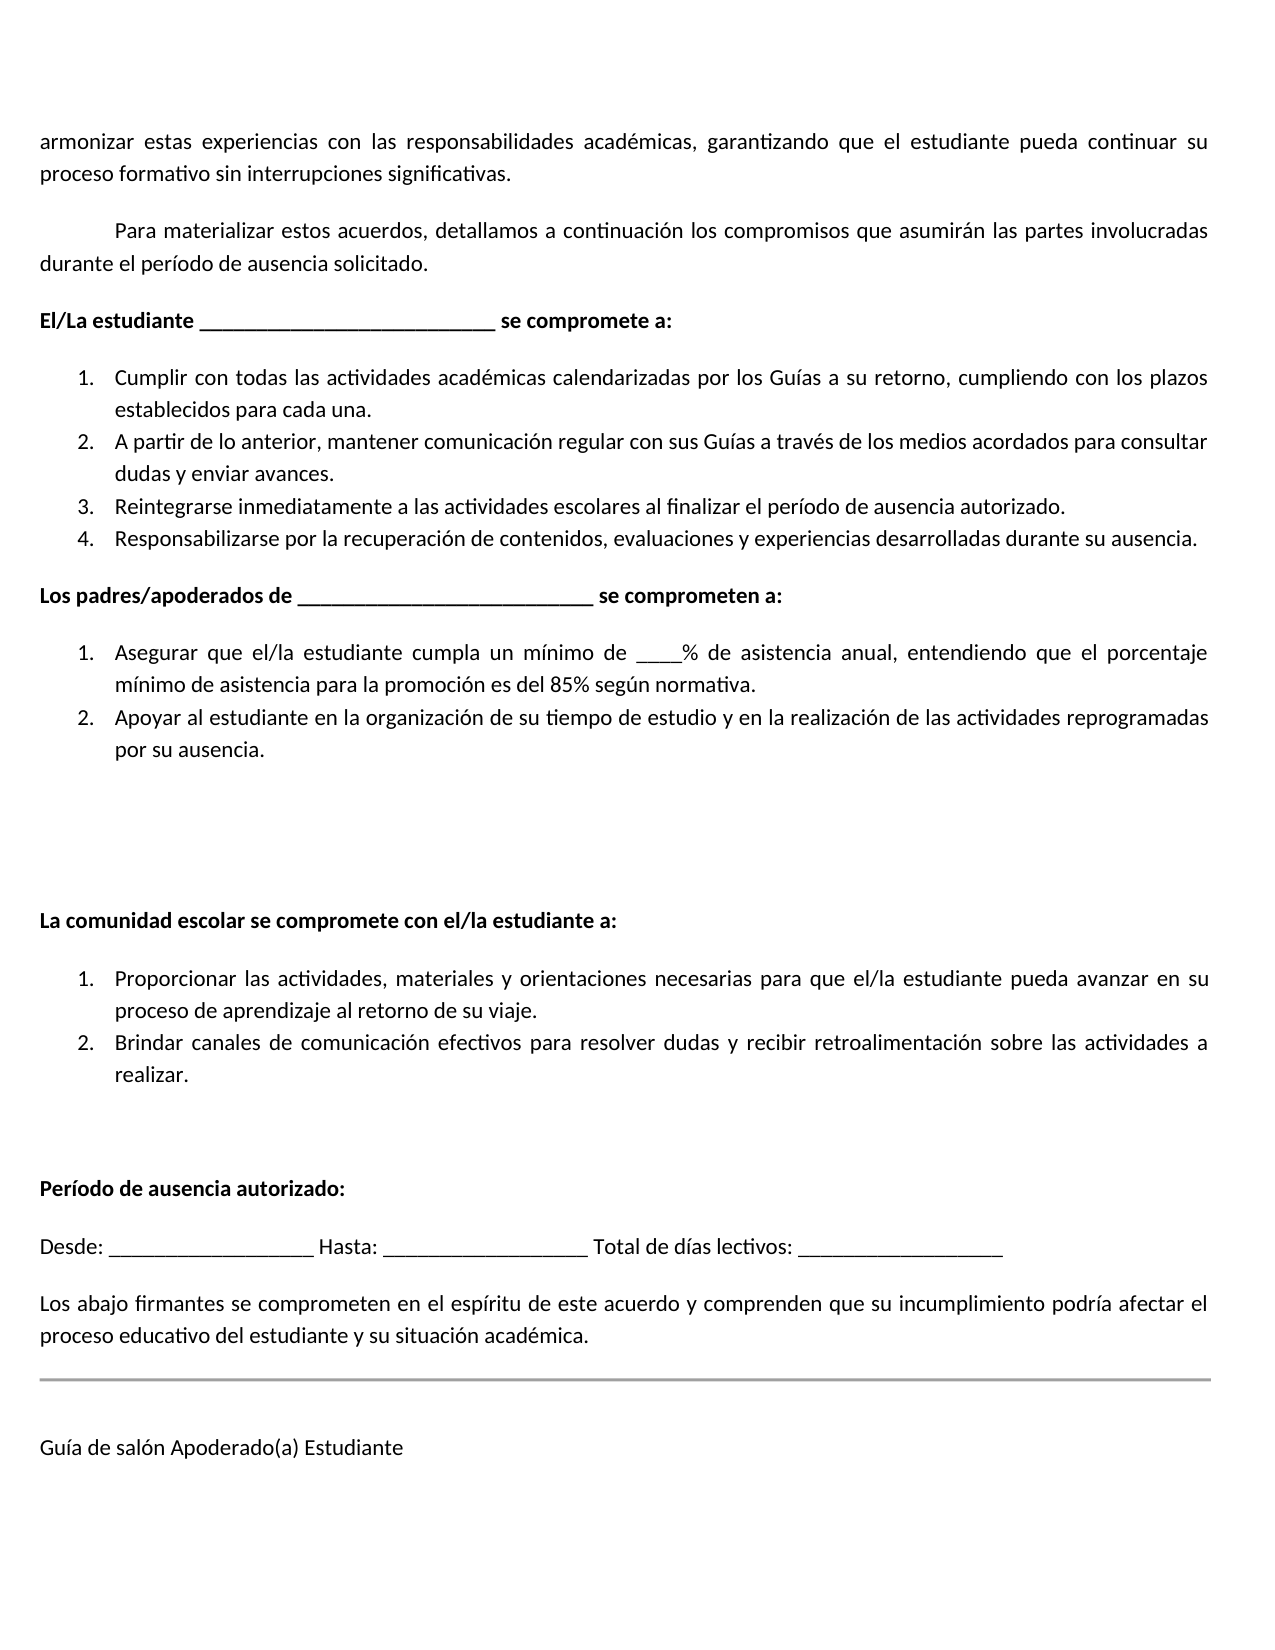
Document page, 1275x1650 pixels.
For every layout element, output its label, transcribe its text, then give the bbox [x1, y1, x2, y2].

list A partir de lo anterior, mantener comunicación regular con sus Guías a través de los medios acordados para consultar dudas y enviar avances. [77, 427, 1211, 488]
list Asegurar que el/la estudiante cumpla un mínimo de ____% de asistencia anual, entendiendo que el porcentaje mínimo de asistencia para la promoción es del 85% según normativa. [77, 638, 1211, 698]
text Los padres/apoderados de __________________________ se comprometen a: [39, 581, 1211, 609]
list Apoyar al estudiante en la organización de su tiempo de estudio y en la realización de las actividades reprogramadas por su ausencia. [77, 703, 1211, 763]
list Proporcionar las actividades, materiales y orientaciones necesarias para que el/la estudiante pueda avanzar en su proceso de aprendizaje al retorno de su viaje. [77, 964, 1211, 1024]
text Los abajo firmantes se comprometen en el espíritu de este acuerdo y comprenden que su incumplimiento podría afectar el proceso educativo del estudiante y su situación académica. [39, 1289, 1211, 1349]
list Brindar canales de comunicación efectivos para resolver dudas y recibir retroalimentación sobre las actividades a realizar. [77, 1028, 1211, 1088]
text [39, 127, 1211, 187]
list Cumplir con todas las actividades académicas calendarizadas por los Guías a su retorno, cumpliendo con los plazos establecidos para cada una. [77, 363, 1211, 423]
list Responsabilizarse por la recuperación de contenidos, evaluaciones y experiencias desarrolladas durante su ausencia. [77, 524, 1211, 552]
text El/La estudiante __________________________ se compromete a: [39, 306, 1211, 334]
text Para materializar estos acuerdos, detallamos a continuación los compromisos que asumirán las partes involucradas durante el período de ausencia solicitado. [39, 216, 1211, 277]
list Reintegrarse inmediatamente a las actividades escolares al finalizar el período de ausencia autorizado. [77, 492, 1211, 520]
text Período de ausencia autorizado: [39, 1174, 1211, 1203]
text Guía de salón Apoderado(a) Estudiante [39, 1433, 1211, 1462]
text La comunidad escolar se compromete con el/la estudiante a: [39, 906, 1211, 934]
text Desde: __________________ Hasta: __________________ Total de días lectivos: __________________ [39, 1232, 1211, 1260]
